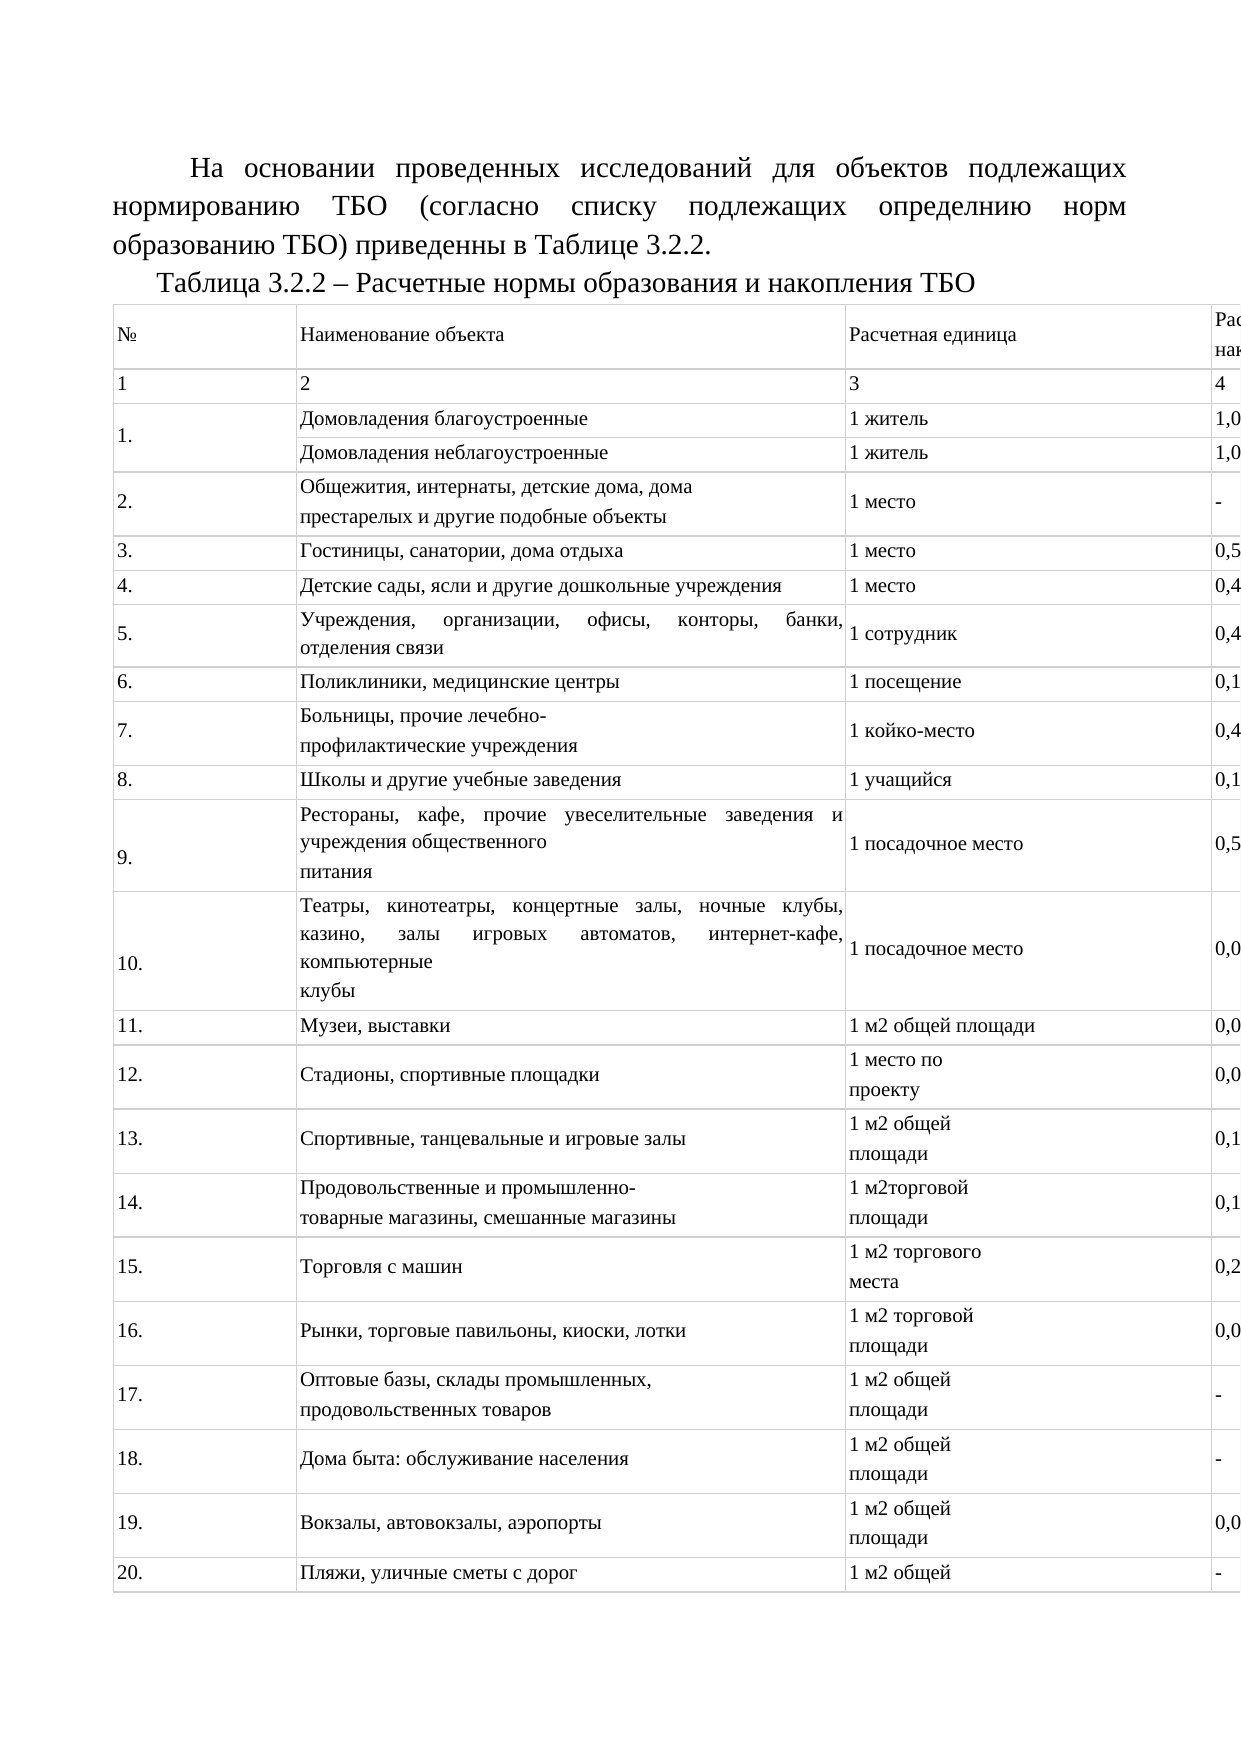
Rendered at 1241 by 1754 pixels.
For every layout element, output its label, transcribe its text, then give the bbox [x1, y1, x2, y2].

table_cell Детские сады, ясли и другие дошкольные учреждения [297, 571, 845, 604]
table_cell 16. [114, 1302, 296, 1364]
table_cell 0,154 [1212, 668, 1240, 701]
table_header Наименование объекта [297, 305, 845, 368]
table_cell 1 место [846, 571, 1211, 604]
table_cell 0,079 [1212, 1046, 1240, 1108]
table_cell Торговля с машин [297, 1238, 845, 1301]
table_cell 0,259 [1212, 1238, 1240, 1301]
table_cell 0,076 [1212, 1494, 1240, 1557]
table_cell 4 [1212, 370, 1240, 403]
table_cell Дома быта: обслуживание населения [297, 1430, 845, 1493]
table_cell Вокзалы, автовокзалы, аэропорты [297, 1494, 845, 1557]
table_cell 0,443 [1212, 571, 1240, 604]
table_cell Продовольственные и промышленно- товарные магазины, смешанные магазины [297, 1174, 845, 1236]
table_cell - [1212, 473, 1240, 535]
table_cell 0,121 [1212, 766, 1240, 799]
table_cell 0,516 [1212, 800, 1240, 891]
table_cell 1,03 [1212, 438, 1240, 471]
table_cell 1 м2 общей площади [846, 1011, 1211, 1044]
table_cell 1 койко-место [846, 702, 1211, 764]
table_cell Больницы, прочие лечебно- профилактические учреждения [297, 702, 845, 764]
table_cell 18. [114, 1430, 296, 1493]
table_cell Стадионы, спортивные площадки [297, 1046, 845, 1108]
table_cell Оптовые базы, склады промышленных, продовольственных товаров [297, 1366, 845, 1429]
table_cell 0,08 [1212, 1302, 1240, 1364]
table_cell 6. [114, 668, 296, 701]
table_cell 1,02 [1212, 404, 1240, 437]
table_cell 0,101 [1212, 1110, 1240, 1172]
table_cell 19. [114, 1494, 296, 1557]
table_cell 3 [846, 370, 1211, 403]
table_cell 1 м2 общей площади [846, 1110, 1211, 1172]
table_cell 1 место по проекту [846, 1046, 1211, 1108]
table_cell Пляжи, уличные сметы с дорог [297, 1558, 845, 1591]
table_cell 1 м2 общей площади [846, 1430, 1211, 1493]
table_cell Рынки, торговые павильоны, киоски, лотки [297, 1302, 845, 1364]
table_cell 0,072 [1212, 892, 1240, 1010]
table_header № [114, 305, 296, 368]
table_cell 1 посещение [846, 668, 1211, 701]
table_cell - [1212, 1366, 1240, 1429]
table_cell - [1212, 1558, 1240, 1591]
table_cell 3. [114, 537, 296, 570]
table_cell 0,025 [1212, 1011, 1240, 1044]
table_cell 8. [114, 766, 296, 799]
table_cell 10. [114, 892, 296, 1010]
table_cell 1 м2 общей площади [846, 1494, 1211, 1557]
table_cell 1 [114, 370, 296, 403]
table_cell 1 м2торговой площади [846, 1174, 1211, 1236]
table_cell Домовладения благоустроенные [297, 404, 845, 437]
table_cell 17. [114, 1366, 296, 1429]
text На основании проведенных исследований для объектов подлежащих нормированию ТБО (согласно списку подлежащих определнию норм образованию ТБО) приведенны в Таблице 3.2.2. [112, 150, 1128, 261]
table_cell 1 м2 торговой площади [846, 1302, 1211, 1364]
table_cell 1 житель [846, 438, 1211, 471]
table_cell Музеи, выставки [297, 1011, 845, 1044]
table_cell 20. [114, 1558, 296, 1591]
table_cell Театры, кинотеатры, концертные залы, ночные клубы, казино, залы игровых автоматов, интернет-кафе, компьютерные клубы [297, 892, 845, 1010]
table_cell 1 место [846, 537, 1211, 570]
table_cell 1 посадочное место [846, 800, 1211, 891]
table_cell 0,583 [1212, 537, 1240, 570]
table_cell - [1212, 1430, 1240, 1493]
table_cell 9. [114, 800, 296, 891]
table_cell Поликлиники, медицинские центры [297, 668, 845, 701]
table_header Расчетная единица [846, 305, 1211, 368]
table_cell Гостиницы, санатории, дома отдыха [297, 537, 845, 570]
table_cell 11. [114, 1011, 296, 1044]
table_cell 5. [114, 605, 296, 666]
table_cell Школы и другие учебные заведения [297, 766, 845, 799]
table_cell 12. [114, 1046, 296, 1108]
table_cell 2. [114, 473, 296, 535]
table_cell Домовладения неблагоустроенные [297, 438, 845, 471]
table_cell Спортивные, танцевальные и игровые залы [297, 1110, 845, 1172]
table_cell 1 место [846, 473, 1211, 535]
table_cell 1 м2 общей [846, 1558, 1211, 1591]
table_cell 2 [297, 370, 845, 403]
table_cell 4. [114, 571, 296, 604]
table_cell Общежития, интернаты, детские дома, дома престарелых и другие подобные объекты [297, 473, 845, 535]
table_cell Учреждения, организации, офисы, конторы, банки, отделения связи [297, 605, 845, 666]
text Таблица 3.2.2 – Расчетные нормы образования и накопления ТБО [112, 266, 1128, 299]
table_cell 1 посадочное место [846, 892, 1211, 1010]
table_cell 1 сотрудник [846, 605, 1211, 666]
table_cell 14. [114, 1174, 296, 1236]
table_cell 13. [114, 1110, 296, 1172]
table_cell 7. [114, 702, 296, 764]
table_cell 15. [114, 1238, 296, 1301]
table_cell 1 учащийся [846, 766, 1211, 799]
table_cell 1 м2 общей площади [846, 1366, 1211, 1429]
table_cell 0,167 [1212, 1174, 1240, 1236]
table_cell 1 житель [846, 404, 1211, 437]
table_cell 1. [114, 404, 296, 471]
table_cell Рестораны, кафе, прочие увеселительные заведения и учреждения общественного питания [297, 800, 845, 891]
table_cell 0,447 [1212, 605, 1240, 666]
table_cell 0,433 [1212, 702, 1240, 764]
table_cell 1 м2 торгового места [846, 1238, 1211, 1301]
